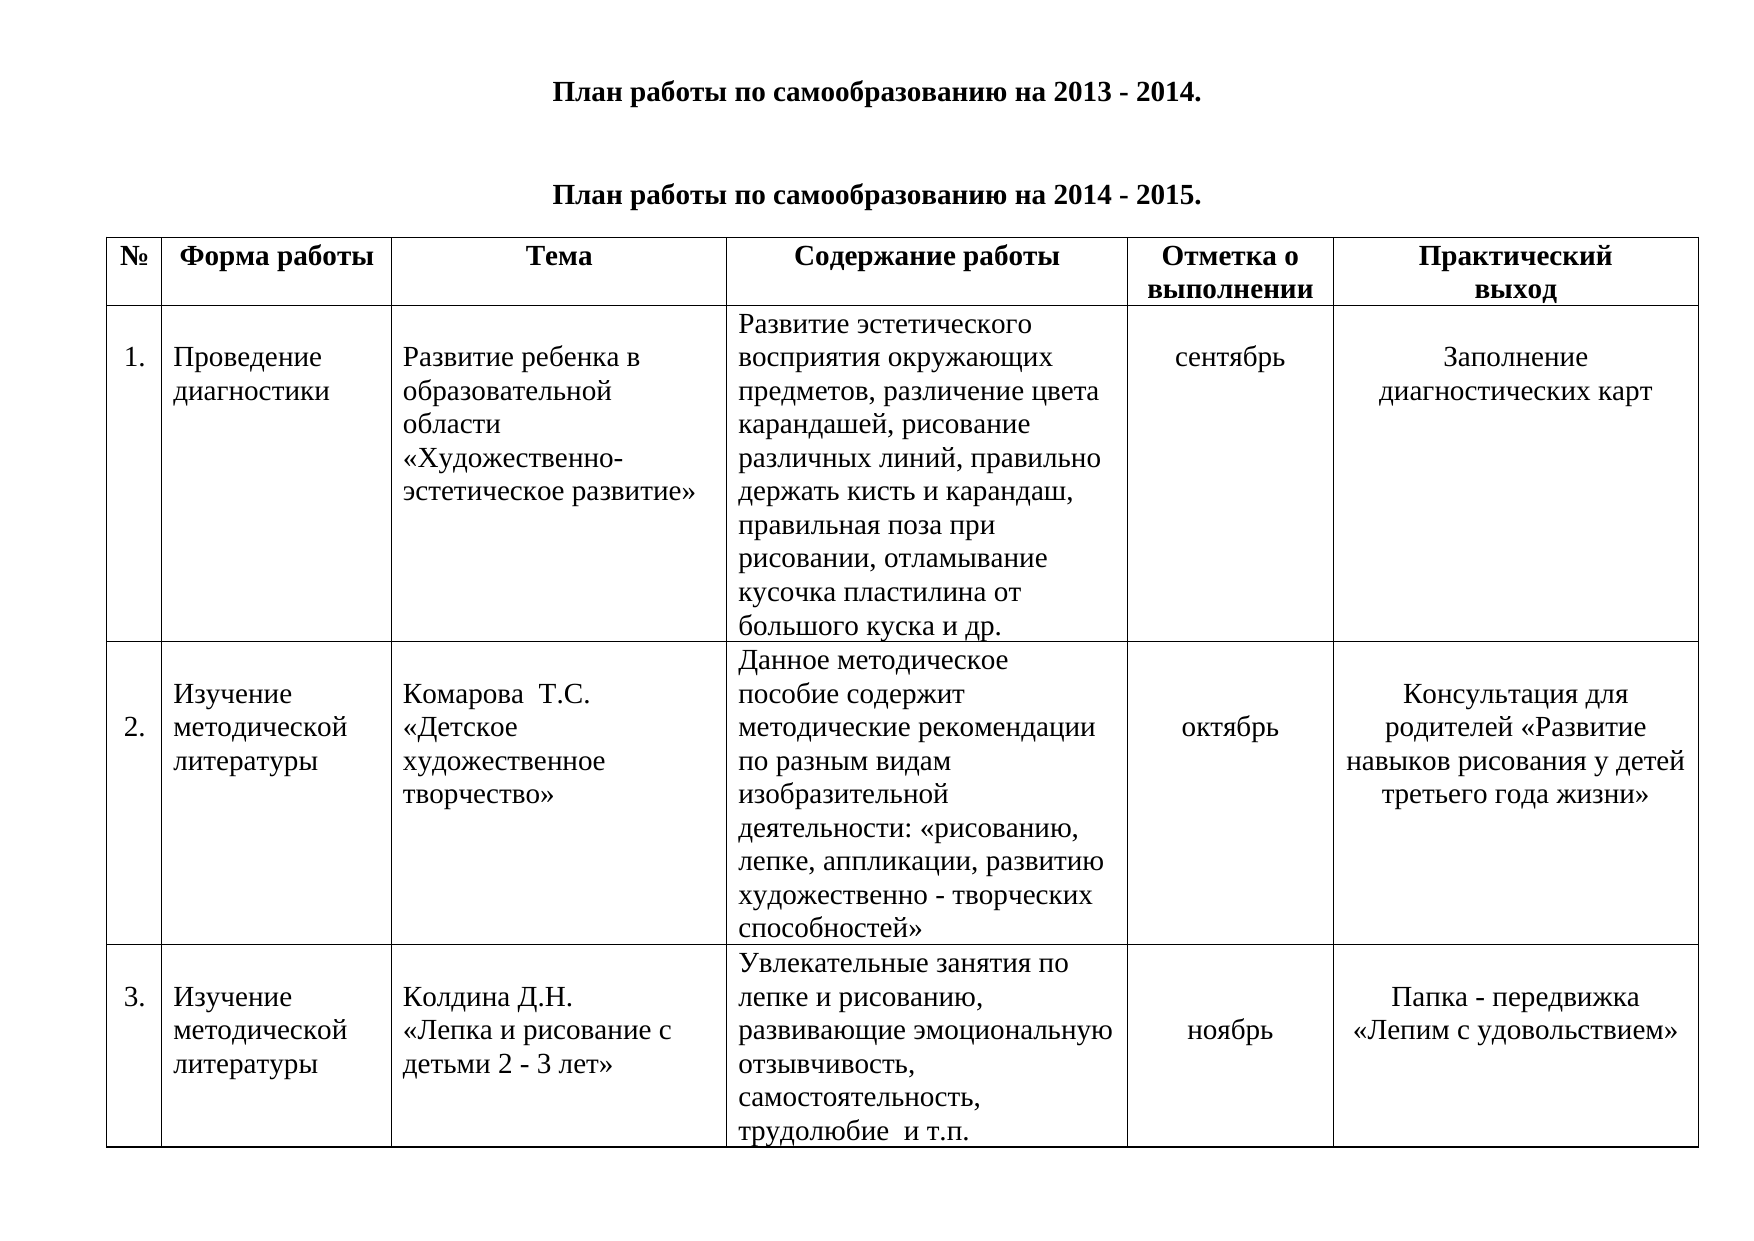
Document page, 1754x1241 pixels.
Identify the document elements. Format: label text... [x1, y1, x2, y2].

table_cell Изучение методической литературы [162, 642, 391, 944]
table_header Отметка о выполнении [1128, 238, 1333, 305]
table_cell 3. [107, 945, 161, 1146]
table_cell Увлекательные занятия по лепке и рисованию, развивающие эмоциональную отзывчивость, самостоятельность, трудолюбие и т.п. [727, 945, 1127, 1146]
table_cell сентябрь [1128, 306, 1333, 641]
table_cell Папка - передвижка «Лепим с удовольствием» [1334, 945, 1698, 1146]
table_header Тема [392, 238, 726, 305]
table_cell Развитие ребенка в образовательной области «Художественно-эстетическое развитие» [392, 306, 726, 641]
table_cell октябрь [1128, 642, 1333, 944]
table_header Практический выход [1334, 238, 1698, 305]
table_header № [107, 238, 161, 305]
table_cell Изучение методической литературы [162, 945, 391, 1146]
text План работы по самообразованию на 2014 - 2015. [118, 177, 1636, 211]
table_cell Колдина Д.Н. «Лепка и рисование с детьми 2 - 3 лет» [392, 945, 726, 1146]
table_cell Развитие эстетического восприятия окружающих предметов, различение цвета карандашей, рисование различных линий, правильно держать кисть и карандаш, правильная поза при рисовании, отламывание кусочка пластилина от большого куска и др. [727, 306, 1127, 641]
table_cell Комарова Т.С. «Детское художественное творчество» [392, 642, 726, 944]
table_cell ноябрь [1128, 945, 1333, 1146]
table_cell Проведение диагностики [162, 306, 391, 641]
table_cell Данное методическое пособие содержит методические рекомендации по разным видам изобразительной деятельности: «рисованию, лепке, аппликации, развитию художественно - творческих способностей» [727, 642, 1127, 944]
table_header Форма работы [162, 238, 391, 305]
table_cell 1. [107, 306, 161, 641]
table_cell Консультация для родителей «Развитие навыков рисования у детей третьего года жизни» [1334, 642, 1698, 944]
table_header Содержание работы [727, 238, 1127, 305]
table_cell Заполнение диагностических карт [1334, 306, 1698, 641]
table_cell 2. [107, 642, 161, 944]
